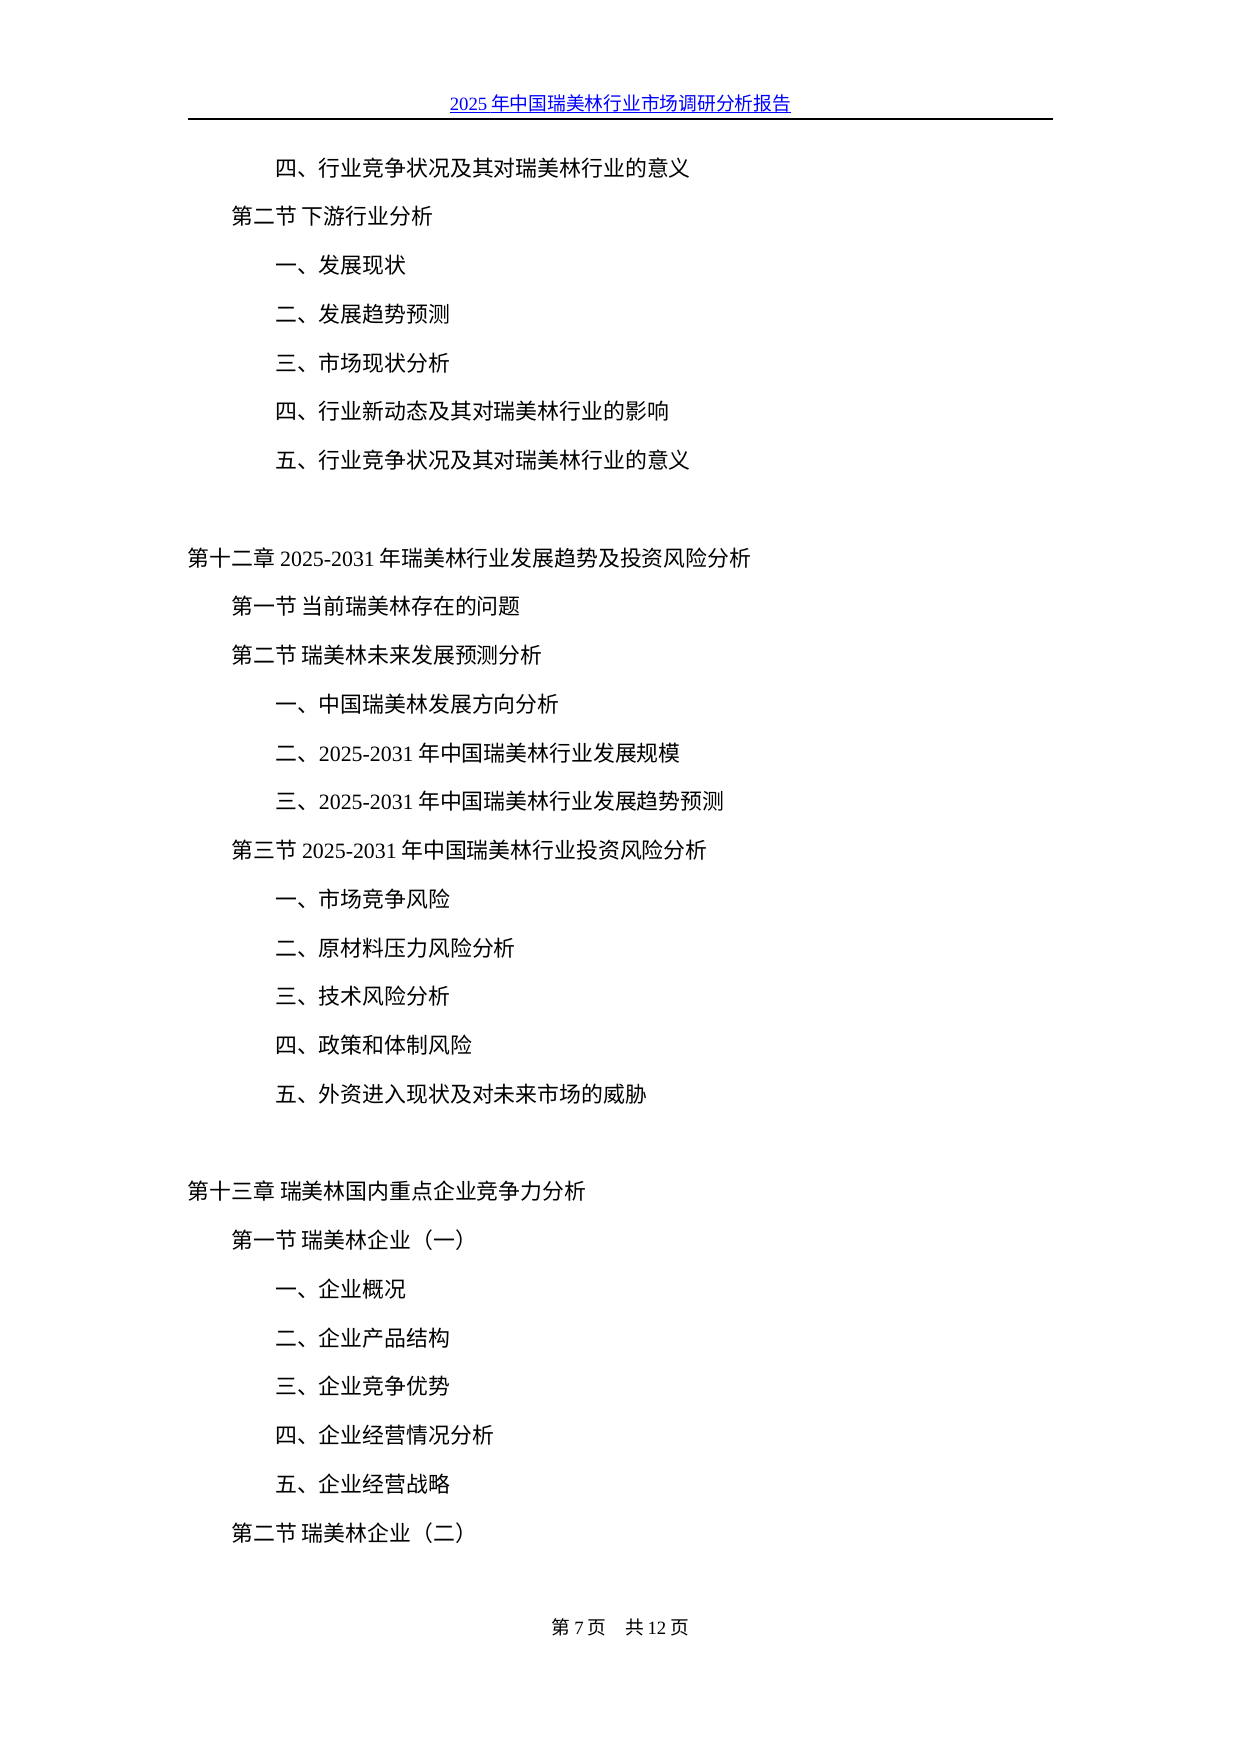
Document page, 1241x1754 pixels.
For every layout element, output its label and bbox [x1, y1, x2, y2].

text [187, 150, 1053, 1548]
